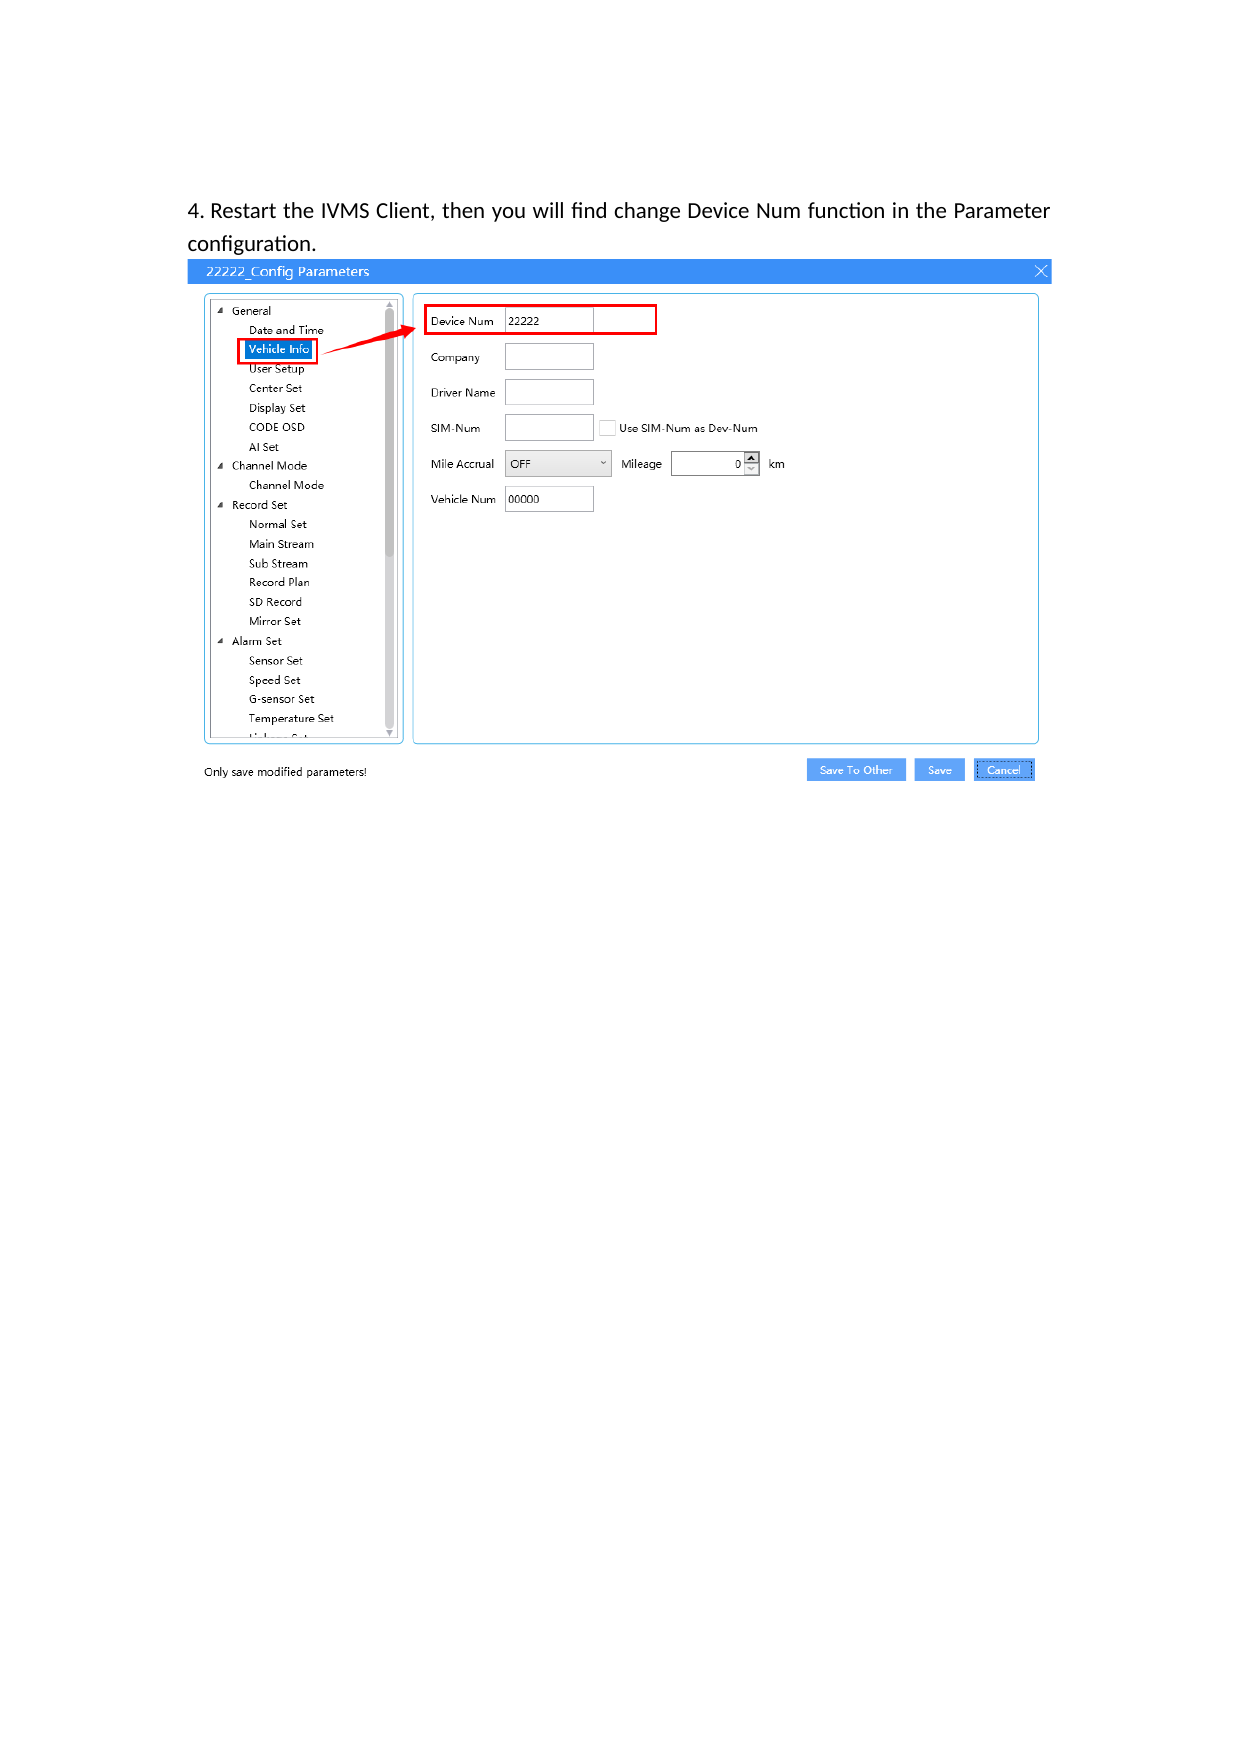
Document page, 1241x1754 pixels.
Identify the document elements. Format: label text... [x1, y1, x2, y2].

picture [187, 259, 1052, 786]
list Restart the IVMS Client, then you will find change Device Num function in the Parameter configuration. [187, 194, 1053, 259]
